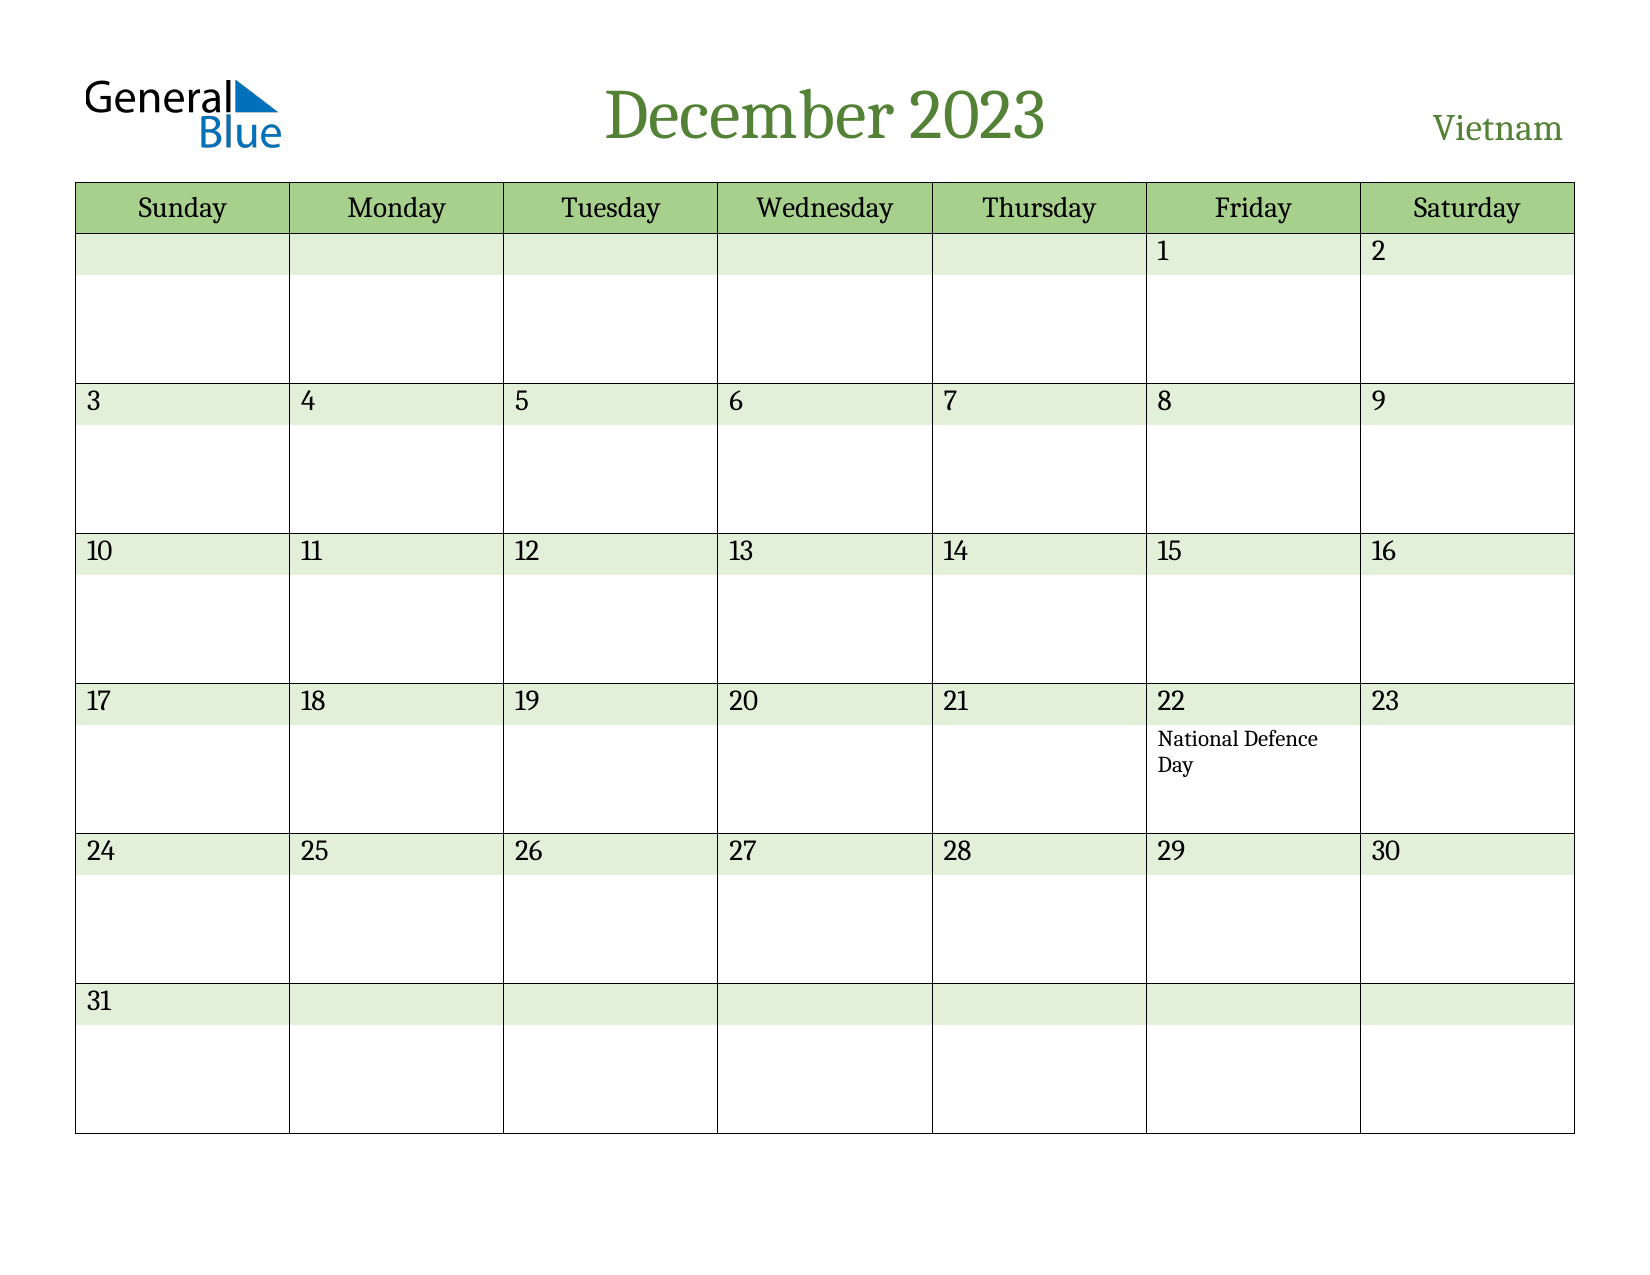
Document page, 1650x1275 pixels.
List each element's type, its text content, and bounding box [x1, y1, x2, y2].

table_cell 9 [1361, 384, 1574, 425]
table_cell [1361, 725, 1574, 833]
table_cell Saturday [1361, 183, 1574, 233]
table_cell [933, 275, 1146, 383]
table_cell [76, 275, 289, 383]
table_cell 16 [1361, 534, 1574, 575]
table_cell Thursday [933, 183, 1146, 233]
table_cell 31 [76, 984, 289, 1025]
table_cell 28 [933, 834, 1146, 875]
table_cell [504, 984, 717, 1025]
table_cell 20 [718, 684, 932, 725]
table_cell National Defence Day [1147, 725, 1360, 833]
table_cell [1361, 575, 1574, 683]
table_cell [290, 275, 503, 383]
table_cell Monday [290, 183, 503, 233]
table_cell [718, 234, 932, 275]
table_cell 1 [1147, 234, 1360, 275]
table_cell 30 [1361, 834, 1574, 875]
table_cell 24 [76, 834, 289, 875]
table_cell [290, 575, 503, 683]
table_cell 6 [718, 384, 932, 425]
table_cell [718, 984, 932, 1025]
table_cell [504, 875, 717, 983]
table_cell [76, 875, 289, 983]
table_cell 27 [718, 834, 932, 875]
table_cell Friday [1147, 183, 1360, 233]
table_cell [1361, 875, 1574, 983]
table_cell [933, 875, 1146, 983]
table_cell [290, 725, 503, 833]
table_cell [718, 275, 932, 383]
table_cell [76, 1025, 289, 1133]
table_cell 11 [290, 534, 503, 575]
table_cell Wednesday [718, 183, 932, 233]
table_cell [1147, 275, 1360, 383]
table_cell [504, 575, 717, 683]
table_cell Tuesday [504, 183, 717, 233]
table_cell [290, 984, 503, 1025]
table_cell [933, 234, 1146, 275]
table_cell [76, 575, 289, 683]
table_cell 7 [933, 384, 1146, 425]
table_cell Sunday [76, 183, 289, 233]
table_cell [718, 875, 932, 983]
table_cell [718, 1025, 932, 1133]
table_cell 13 [718, 534, 932, 575]
table_cell 3 [76, 384, 289, 425]
table_cell 2 [1361, 234, 1574, 275]
table_cell [504, 425, 717, 533]
table_cell [933, 575, 1146, 683]
table_cell 14 [933, 534, 1146, 575]
table_cell [1361, 275, 1574, 383]
table_cell 4 [290, 384, 503, 425]
table_cell [290, 234, 503, 275]
table_cell [290, 875, 503, 983]
table_cell [1147, 984, 1360, 1025]
table_cell 5 [504, 384, 717, 425]
table_cell [933, 984, 1146, 1025]
table_cell 25 [290, 834, 503, 875]
picture [86, 80, 281, 148]
table_cell 10 [76, 534, 289, 575]
table_cell 29 [1147, 834, 1360, 875]
table_cell [1147, 425, 1360, 533]
table_cell [933, 725, 1146, 833]
table_header Vietnam [1146, 75, 1574, 182]
table_cell [504, 725, 717, 833]
table_cell [718, 425, 932, 533]
table_cell [1147, 575, 1360, 683]
table_cell 8 [1147, 384, 1360, 425]
table_cell [718, 575, 932, 683]
table_cell [76, 725, 289, 833]
table_cell [1147, 875, 1360, 983]
table_cell 18 [290, 684, 503, 725]
table_cell 19 [504, 684, 717, 725]
table_header [76, 75, 503, 182]
table_cell [1361, 1025, 1574, 1133]
table_cell [933, 425, 1146, 533]
table_cell [1147, 1025, 1360, 1133]
table_cell 15 [1147, 534, 1360, 575]
table_cell [933, 1025, 1146, 1133]
table_cell [504, 1025, 717, 1133]
table_cell [504, 234, 717, 275]
table_cell [290, 425, 503, 533]
table_cell 23 [1361, 684, 1574, 725]
table_cell [504, 275, 717, 383]
table_cell [290, 1025, 503, 1133]
table_cell [76, 425, 289, 533]
table_cell [718, 725, 932, 833]
table_cell [1361, 425, 1574, 533]
table_header December 2023 [504, 75, 1146, 182]
table_cell 17 [76, 684, 289, 725]
table_cell [76, 234, 289, 275]
table_cell 26 [504, 834, 717, 875]
table_cell [1361, 984, 1574, 1025]
table_cell 22 [1147, 684, 1360, 725]
table_cell 21 [933, 684, 1146, 725]
table_cell 12 [504, 534, 717, 575]
